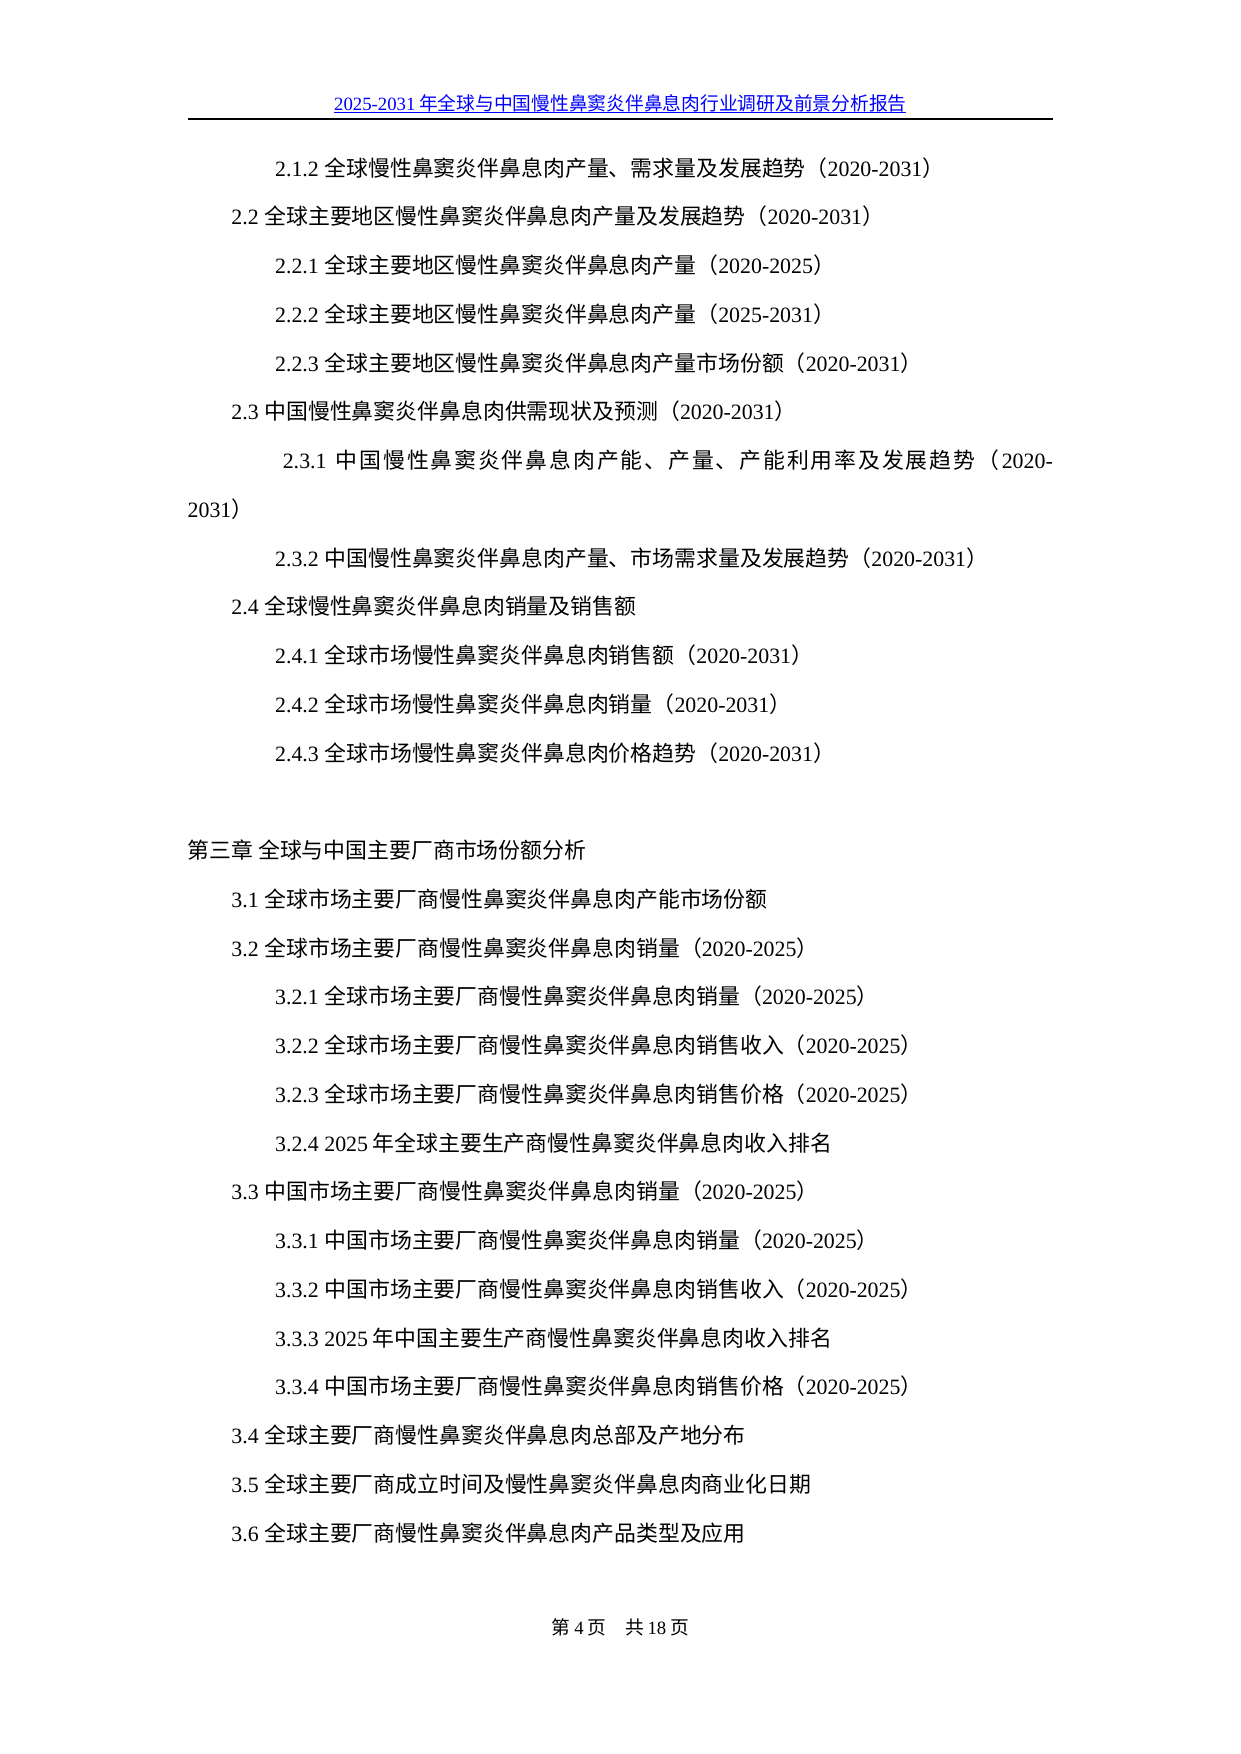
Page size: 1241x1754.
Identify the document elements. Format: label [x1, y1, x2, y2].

text [187, 150, 1053, 1548]
